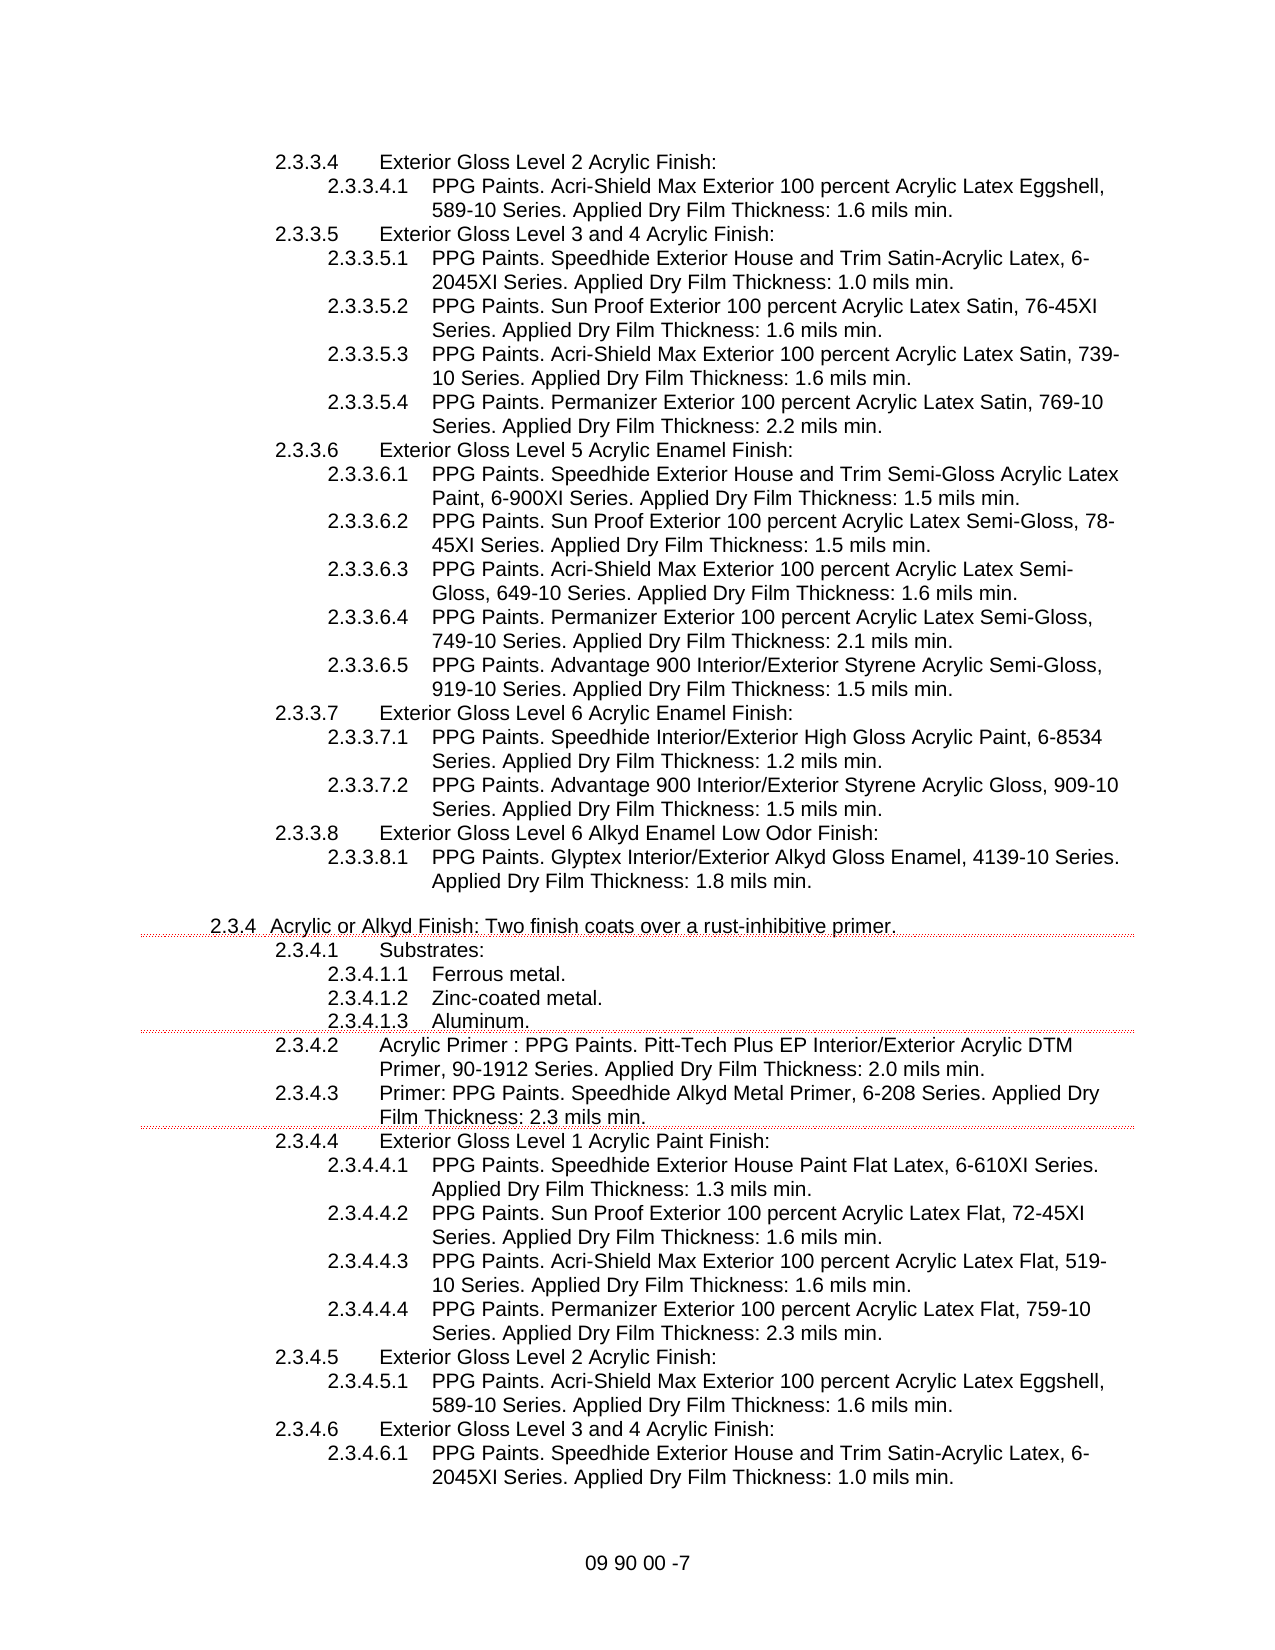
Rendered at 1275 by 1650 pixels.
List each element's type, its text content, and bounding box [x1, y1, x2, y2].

list Aluminum. [327, 1009, 1125, 1033]
list Exterior Gloss Level 3 and 4 Acrylic Finish: [275, 222, 1125, 246]
list PPG Paints. Acri-Shield Max Exterior 100 percent Acrylic Latex Eggshell, 589-10 Series. Applied Dry Film Thickness: 1.6 mils min. [327, 174, 1125, 222]
list PPG Paints. Speedhide Exterior House and Trim Semi-Gloss Acrylic Latex Paint, 6-900XI Series. Applied Dry Film Thickness: 1.5 mils min. [327, 461, 1125, 509]
list Exterior Gloss Level 3 and 4 Acrylic Finish: [275, 1417, 1125, 1441]
list Acrylic Primer : PPG Paints. Pitt-Tech Plus EP Interior/Exterior Acrylic DTM Primer, 90-1912 Series. Applied Dry Film Thickness: 2.0 mils min. [275, 1033, 1125, 1081]
list Ferrous metal. [327, 961, 1125, 985]
list Primer: PPG Paints. Speedhide Alkyd Metal Primer, 6-208 Series. Applied Dry Film Thickness: 2.3 mils min. [275, 1081, 1125, 1129]
list PPG Paints. Sun Proof Exterior 100 percent Acrylic Latex Flat, 72-45XI Series. Applied Dry Film Thickness: 1.6 mils min. [327, 1201, 1125, 1249]
list Substrates: [275, 937, 1125, 961]
list Exterior Gloss Level 6 Alkyd Enamel Low Odor Finish: [275, 821, 1125, 845]
list Exterior Gloss Level 2 Acrylic Finish: [275, 150, 1125, 174]
list PPG Paints. Speedhide Exterior House Paint Flat Latex, 6-610XI Series. Applied Dry Film Thickness: 1.3 mils min. [327, 1153, 1125, 1201]
list PPG Paints. Acri-Shield Max Exterior 100 percent Acrylic Latex Eggshell, 589-10 Series. Applied Dry Film Thickness: 1.6 mils min. [327, 1369, 1125, 1417]
list PPG Paints. Sun Proof Exterior 100 percent Acrylic Latex Semi-Gloss, 78-45XI Series. Applied Dry Film Thickness: 1.5 mils min. [327, 509, 1125, 557]
list Exterior Gloss Level 6 Acrylic Enamel Finish: [275, 701, 1125, 725]
list Exterior Gloss Level 1 Acrylic Paint Finish: [275, 1129, 1125, 1153]
list PPG Paints. Speedhide Interior/Exterior High Gloss Acrylic Paint, 6-8534 Series. Applied Dry Film Thickness: 1.2 mils min. [327, 725, 1125, 773]
list Exterior Gloss Level 5 Acrylic Enamel Finish: [275, 437, 1125, 461]
list Zinc-coated metal. [327, 985, 1125, 1009]
list PPG Paints. Permanizer Exterior 100 percent Acrylic Latex Flat, 759-10 Series. Applied Dry Film Thickness: 2.3 mils min. [327, 1297, 1125, 1345]
list Exterior Gloss Level 2 Acrylic Finish: [275, 1345, 1125, 1369]
list PPG Paints. Acri-Shield Max Exterior 100 percent Acrylic Latex Flat, 519-10 Series. Applied Dry Film Thickness: 1.6 mils min. [327, 1249, 1125, 1297]
list PPG Paints. Speedhide Exterior House and Trim Satin-Acrylic Latex, 6-2045XI Series. Applied Dry Film Thickness: 1.0 mils min. [327, 1441, 1125, 1488]
list PPG Paints. Acri-Shield Max Exterior 100 percent Acrylic Latex Semi-Gloss, 649-10 Series. Applied Dry Film Thickness: 1.6 mils min. [327, 557, 1125, 605]
list PPG Paints. Acri-Shield Max Exterior 100 percent Acrylic Latex Satin, 739-10 Series. Applied Dry Film Thickness: 1.6 mils min. [327, 342, 1125, 389]
list PPG Paints. Permanizer Exterior 100 percent Acrylic Latex Semi-Gloss, 749-10 Series. Applied Dry Film Thickness: 2.1 mils min. [327, 605, 1125, 653]
list PPG Paints. Advantage 900 Interior/Exterior Styrene Acrylic Semi-Gloss, 919-10 Series. Applied Dry Film Thickness: 1.5 mils min. [327, 653, 1125, 701]
list PPG Paints. Speedhide Exterior House and Trim Satin-Acrylic Latex, 6-2045XI Series. Applied Dry Film Thickness: 1.0 mils min. [327, 246, 1125, 294]
list Acrylic or Alkyd Finish: Two finish coats over a rust-inhibitive primer. [210, 913, 1125, 937]
list PPG Paints. Permanizer Exterior 100 percent Acrylic Latex Satin, 769-10 Series. Applied Dry Film Thickness: 2.2 mils min. [327, 389, 1125, 437]
list PPG Paints. Glyptex Interior/Exterior Alkyd Gloss Enamel, 4139-10 Series. Applied Dry Film Thickness: 1.8 mils min. [327, 845, 1125, 893]
list PPG Paints. Sun Proof Exterior 100 percent Acrylic Latex Satin, 76-45XI Series. Applied Dry Film Thickness: 1.6 mils min. [327, 294, 1125, 342]
list PPG Paints. Advantage 900 Interior/Exterior Styrene Acrylic Gloss, 909-10 Series. Applied Dry Film Thickness: 1.5 mils min. [327, 773, 1125, 821]
